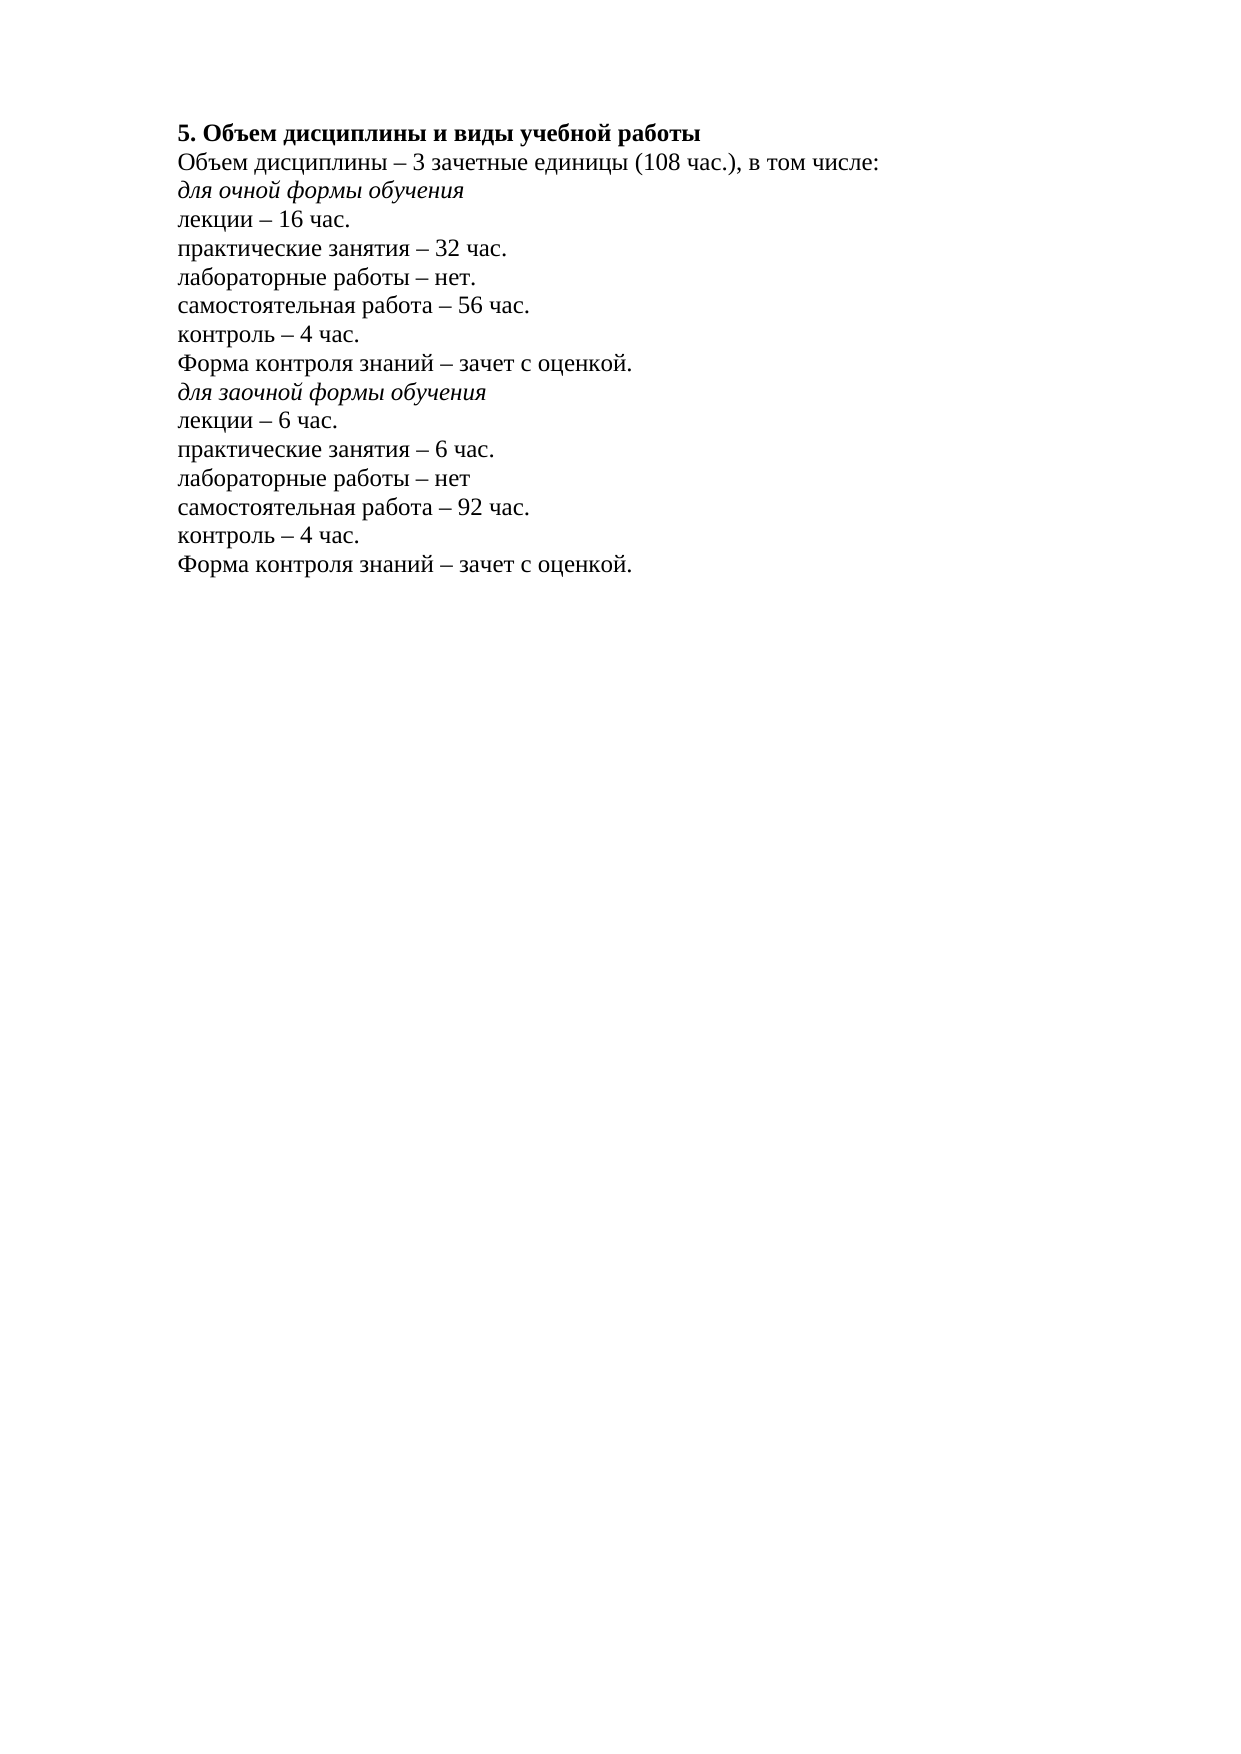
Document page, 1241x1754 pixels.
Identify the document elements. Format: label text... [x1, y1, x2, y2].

text практические занятия – 32 час. [177, 233, 1152, 262]
text контроль – 4 час. [177, 319, 1152, 348]
text контроль – 4 час. [177, 521, 1152, 549]
text 5. Объем дисциплины и виды учебной работы [177, 118, 1152, 147]
text самостоятельная работа – 56 час. [177, 291, 1152, 319]
text Форма контроля знаний – зачет с оценкой. [177, 348, 1152, 377]
text Форма контроля знаний – зачет с оценкой. [177, 549, 1152, 578]
text практические занятия – 6 час. [177, 434, 1152, 463]
text лабораторные работы – нет [177, 463, 1152, 492]
text лекции – 16 час. [177, 204, 1152, 233]
text лекции – 6 час. [177, 406, 1152, 434]
text для очной формы обучения [177, 176, 1152, 204]
text самостоятельная работа – 92 час. [177, 492, 1152, 521]
text для заочной формы обучения [177, 377, 1152, 406]
text лабораторные работы – нет. [177, 262, 1152, 291]
text Объем дисциплины – 3 зачетные единицы (108 час.), в том числе: [177, 147, 1152, 176]
